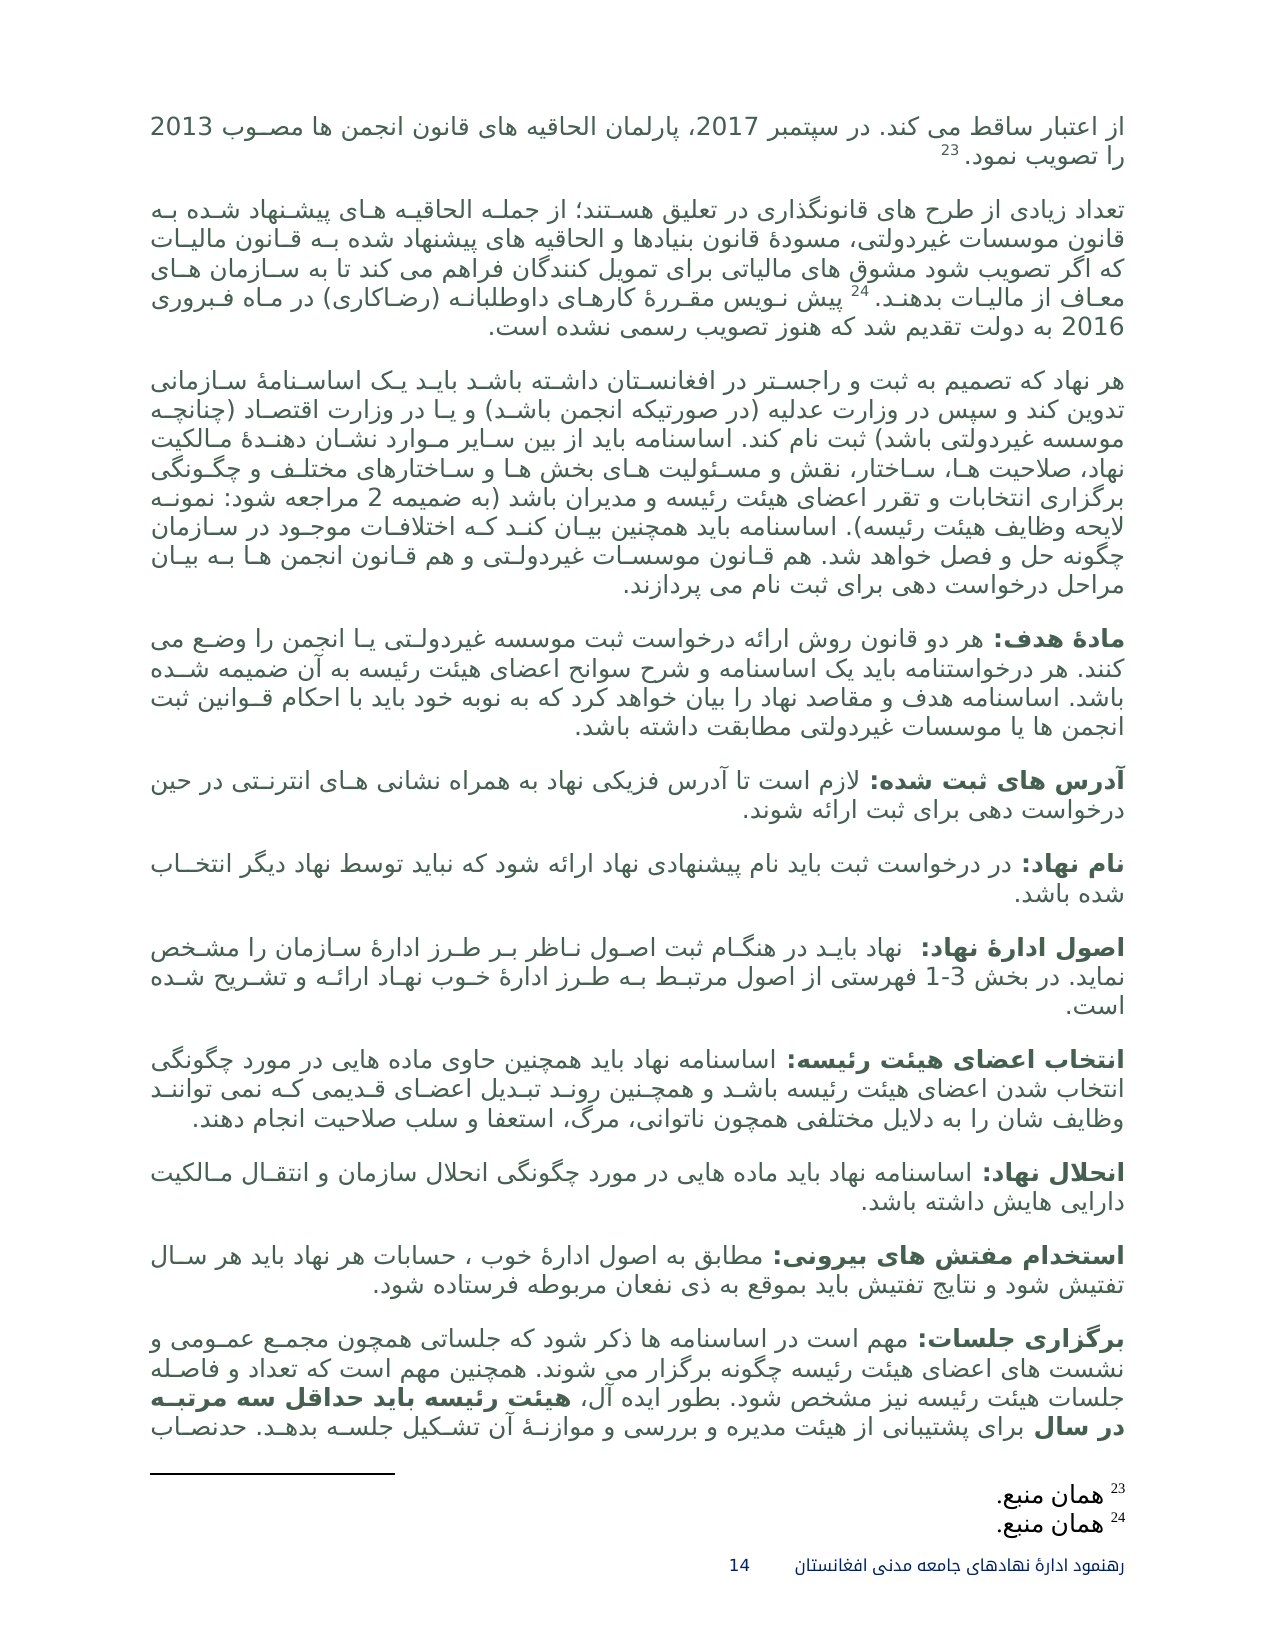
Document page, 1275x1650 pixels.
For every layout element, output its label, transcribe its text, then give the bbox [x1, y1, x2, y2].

text مادۀ هدف: هر دو قانون روش ارائه درخواست ثبت موسسه غیردولتی یا انجمن را وضع می کنند. هر درخواستنامه باید یک اساسنامه و شرح سوانح اعضای هیئت رئیسه به آن ضمیمه شده باشد. اساسنامه هدف و مقاصد نهاد را بیان خواهد کرد که به نوبه خود باید با احکام قوانین ثبت انجمن ها یا موسسات غیردولتی مطابقت داشته باشد. [150, 625, 1125, 741]
text نام نهاد: در درخواست ثبت باید نام پیشنهادی نهاد ارائه شود که نباید توسط نهاد دیگر انتخاب شده باشد. [150, 850, 1125, 908]
text اصول ادارۀ نهاد: نهاد باید در هنگام ثبت اصول ناظر بر طرز ادارۀ سازمان را مشخص نماید. در بخش 3-1 فهرستی از اصول مرتبط به طرز ادارۀ خوب نهاد ارائه و تشریح شده است. [150, 933, 1125, 1021]
text انتخاب اعضای هیئت رئیسه: اساسنامه نهاد باید همچنین حاوی ماده هایی در مورد چگونگی انتخاب شدن اعضای هیئت رئیسه باشد و همچنین روند تبدیل اعضای قدیمی که نمی توانند وظایف شان را به دلایل مختلفی همچون ناتوانی، مرگ، استعفا و سلب صلاحیت انجام دهند. [150, 1046, 1125, 1133]
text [150, 112, 1125, 171]
text هر نهاد که تصمیم به ثبت و راجستر در افغانستان داشته باشد باید یک اساسنامۀ سازمانی تدوین کند و سپس در وزارت عدلیه (در صورتیکه انجمن باشد) و یا در وزارت اقتصاد (چنانچه موسسه غیردولتی باشد) ثبت نام کند. اساسنامه باید از بین سایر موارد نشان دهندۀ مالکیت نهاد، صلاحیت ها، ساختار، نقش و مسئولیت های بخش ها و ساختارهای مختلف و چگونگی برگزاری انتخابات و تقرر اعضای هیئت رئیسه و مدیران باشد (به ضمیمه 2 مراجعه شود: نمونه لایحه وظایف هیئت رئیسه). اساسنامه باید همچنین بیان کند که اختلافات موجود در سازمان چگونه حل و فصل خواهد شد. هم قانون موسسات غیردولتی و هم قانون انجمن ها به بیان مراحل درخواست دهی برای ثبت نام می پردازند. [150, 366, 1125, 600]
text استخدام مفتش های بیرونی: مطابق به اصول ادارۀ خوب ، حسابات هر نهاد باید هر سال تفتیش شود و نتایج تفتیش باید بموقع به ذی نفعان مربوطه فرستاده شود. [150, 1241, 1125, 1300]
text انحلال نهاد: اساسنامه نهاد باید ماده هایی در مورد چگونگی انحلال سازمان و انتقال مالکیت دارایی هایش داشته باشد. [150, 1158, 1125, 1216]
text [150, 1325, 1125, 1441]
text آدرس های ثبت شده: لازم است تا آدرس فزیکی نهاد به همراه نشانی های انترنتی در حین درخواست دهی برای ثبت ارائه شوند. [150, 766, 1125, 825]
text تعداد زیادی از طرح های قانونگذاری در تعلیق هستند؛ از جمله الحاقیه های پیشنهاد شده به قانون موسسات غیردولتی، مسودۀ قانون بنیادها و الحاقیه های پیشنهاد شده به قانون مالیات که اگر تصویب شود مشوق های مالیاتی برای تمویل کنندگان فراهم می کند تا به سازمان های معاف از مالیات بدهند. پیش نویس مقررۀ کارهای داوطلبانه (رضاکاری) در ماه فبروری 2016 به دولت تقدیم شد که هنوز تصویب رسمی نشده است. [150, 196, 1125, 341]
